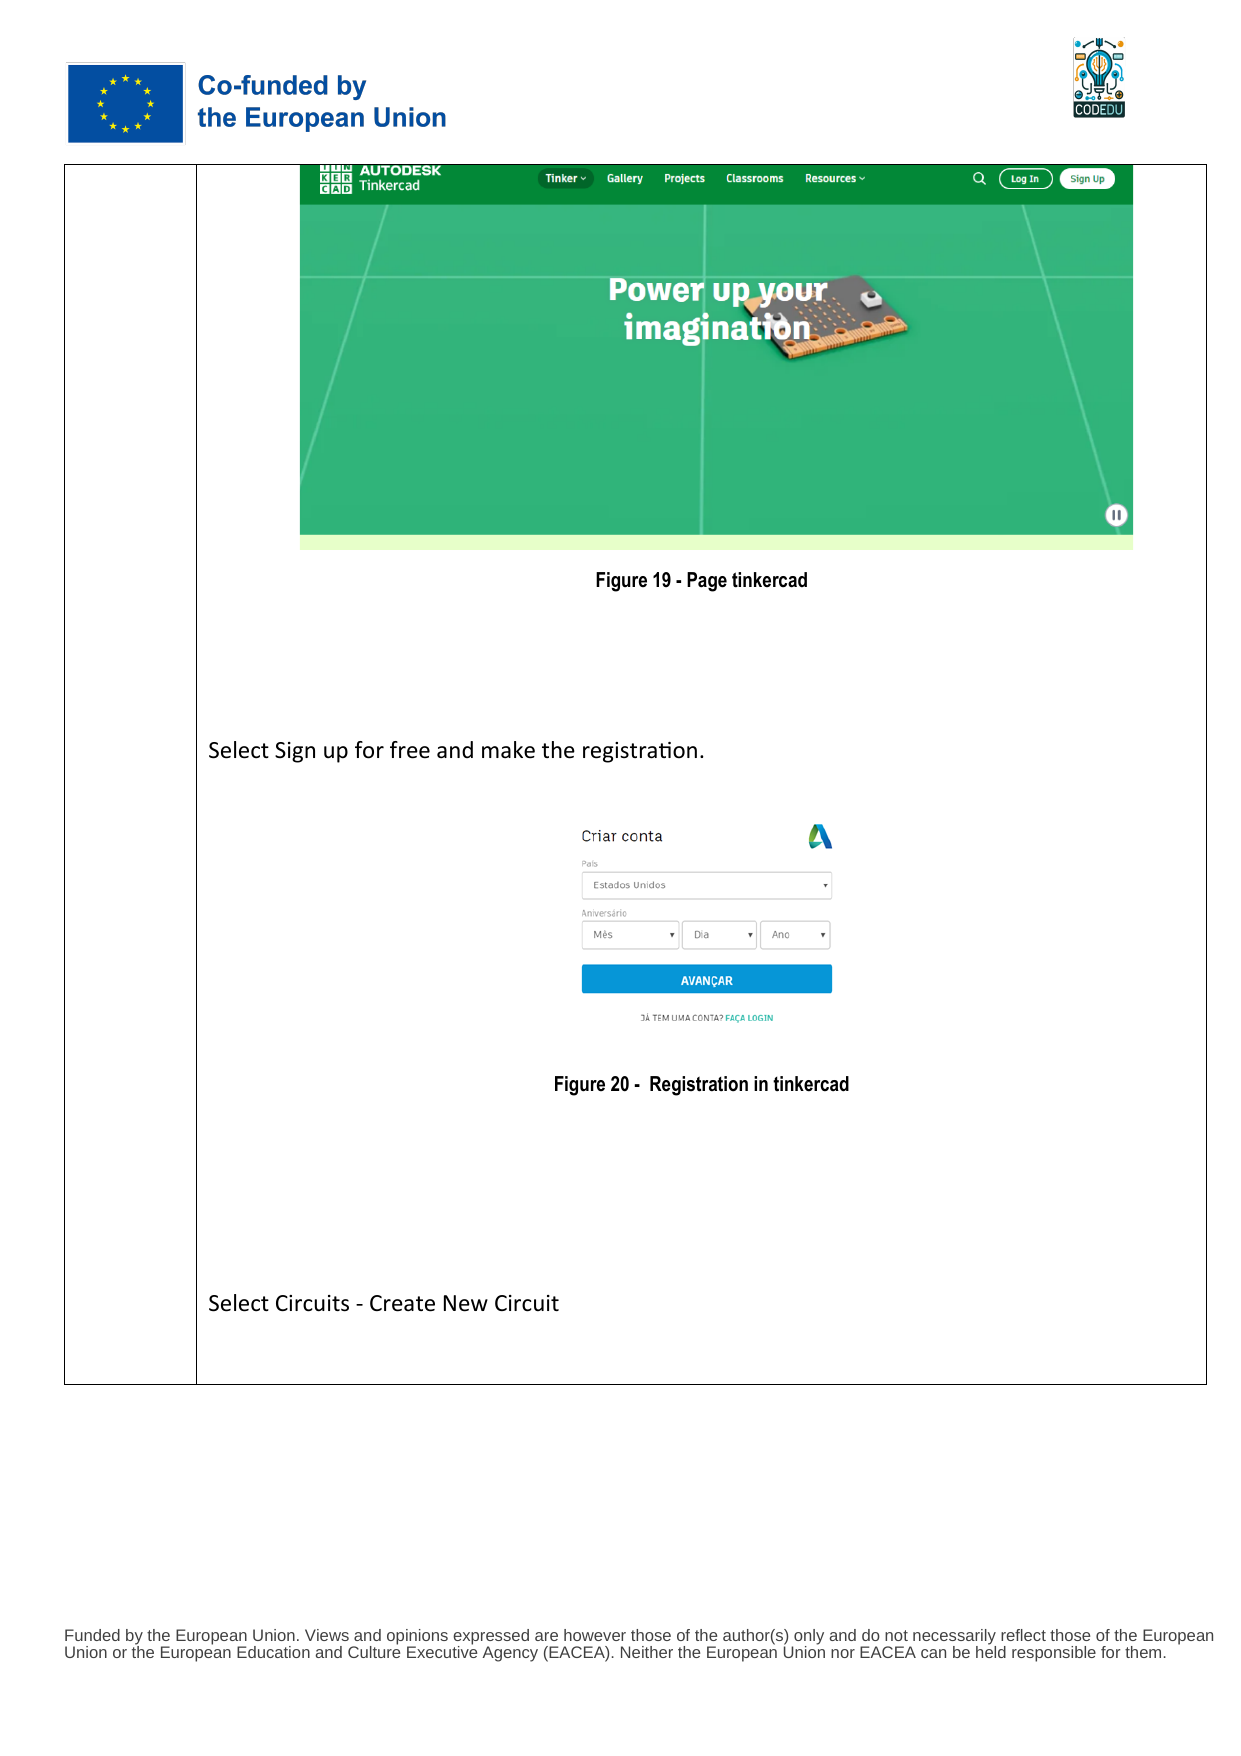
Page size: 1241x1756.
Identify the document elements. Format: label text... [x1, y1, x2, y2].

picture [1028, 9, 1170, 164]
picture [258, 783, 1145, 1054]
picture [299, 165, 1134, 550]
picture [63, 61, 475, 148]
